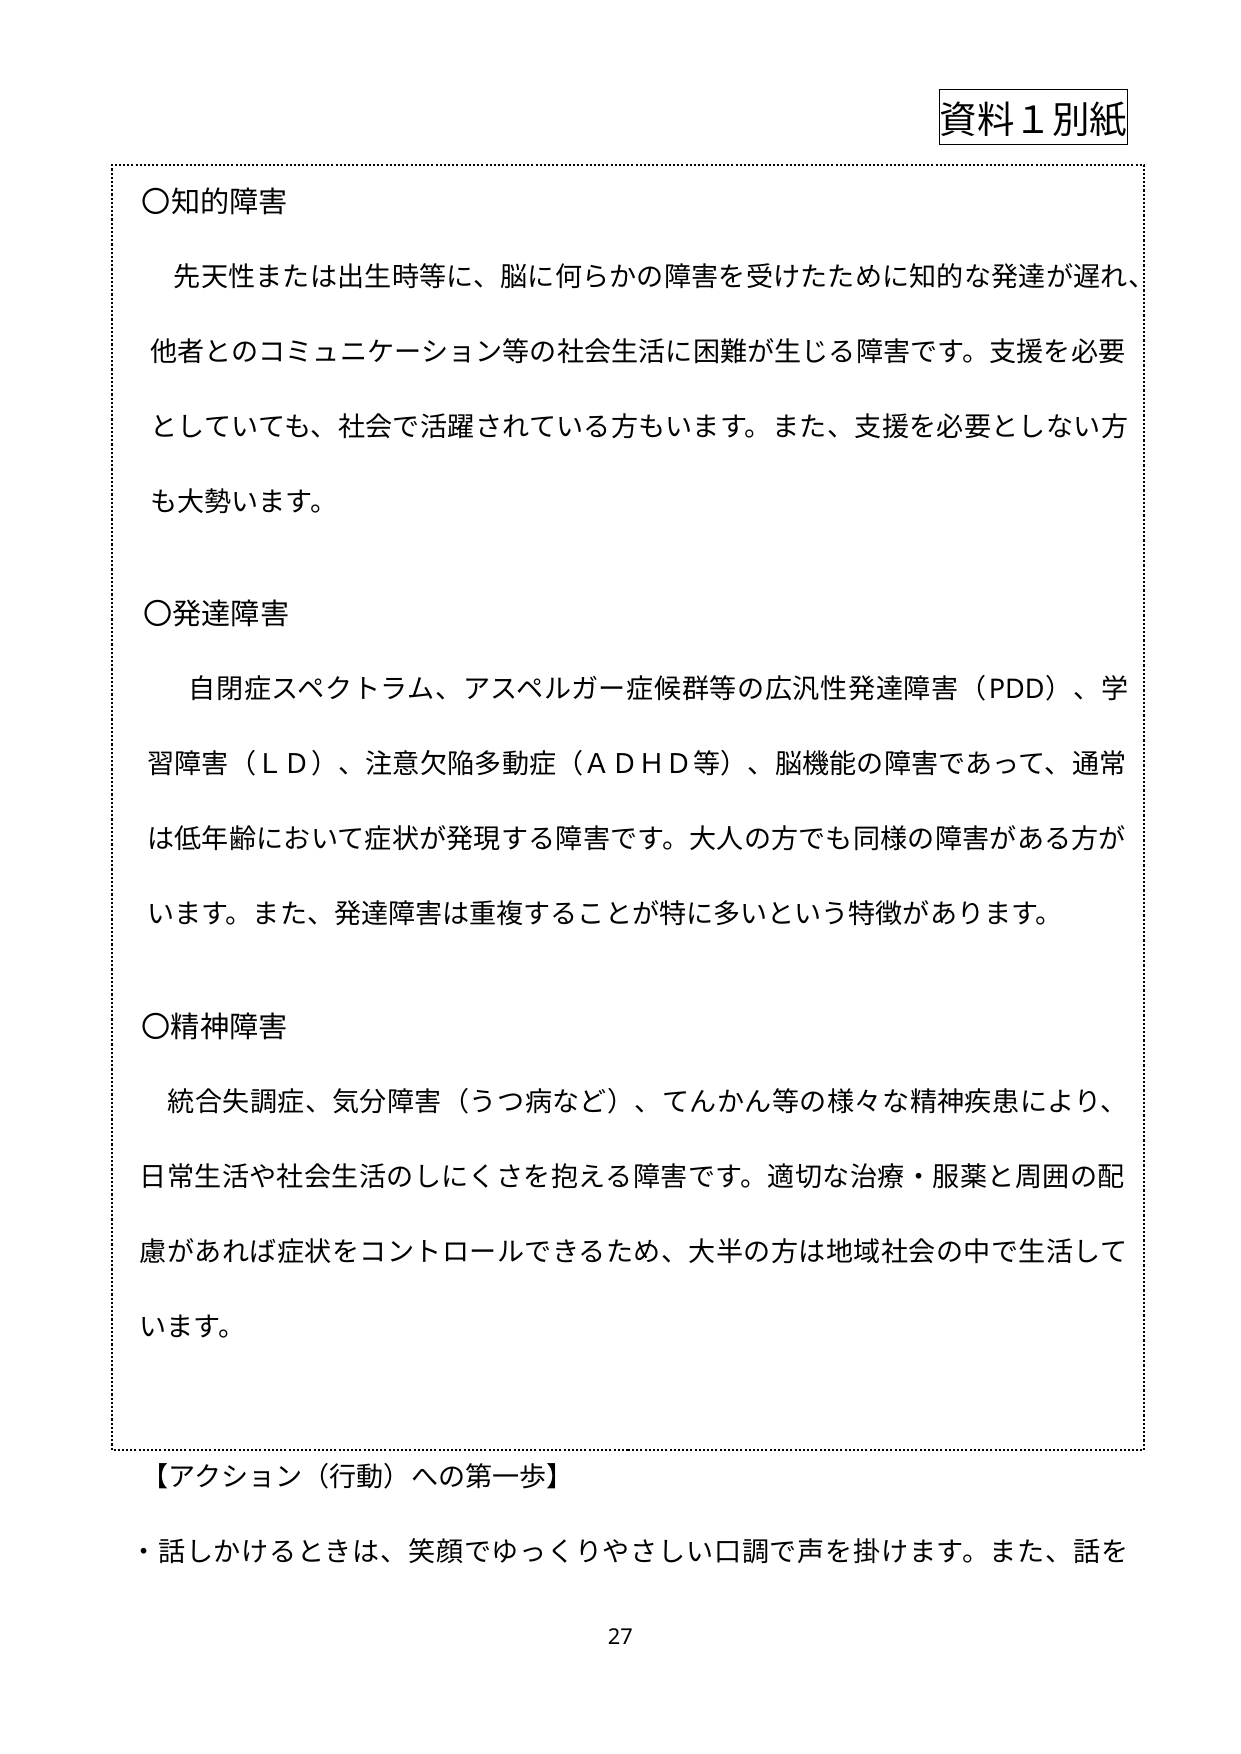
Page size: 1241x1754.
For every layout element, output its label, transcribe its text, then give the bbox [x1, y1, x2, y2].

text 〇発達障害 [142, 574, 1128, 649]
text 統合失調症、気分障害（うつ病など）、てんかん等の様々な精神疾患により、日常生活や社会生活のしにくさを抱える障害です。適切な治療・服薬と周囲の配慮があれば症状をコントロールできるため、大半の方は地域社会の中で生活しています。 [112, 1062, 1128, 1362]
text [130, 1512, 1128, 1587]
text 【アクション（行動）への第一歩】 [112, 1437, 1128, 1512]
text 先天性または出生時等に、脳に何らかの障害を受けたために知的な発達が遅れ、他者とのコミュニケーション等の社会生活に困難が生じる障害です。支援を必要としていても、社会で活躍されている方もいます。また、支援を必要としない方も大勢います。 [144, 237, 1128, 537]
text 〇精神障害 [112, 987, 1128, 1062]
text 自閉症スペクトラム、アスペルガー症候群等の広汎性発達障害（PDD）、学習障害（ＬＤ）、注意欠陥多動症（ＡＤＨＤ等）、脳機能の障害であって、通常は低年齢において症状が発現する障害です。大人の方でも同様の障害がある方がいます。また、発達障害は重複することが特に多いという特徴があります。 [137, 649, 1128, 949]
text 〇知的障害 [142, 162, 1128, 237]
